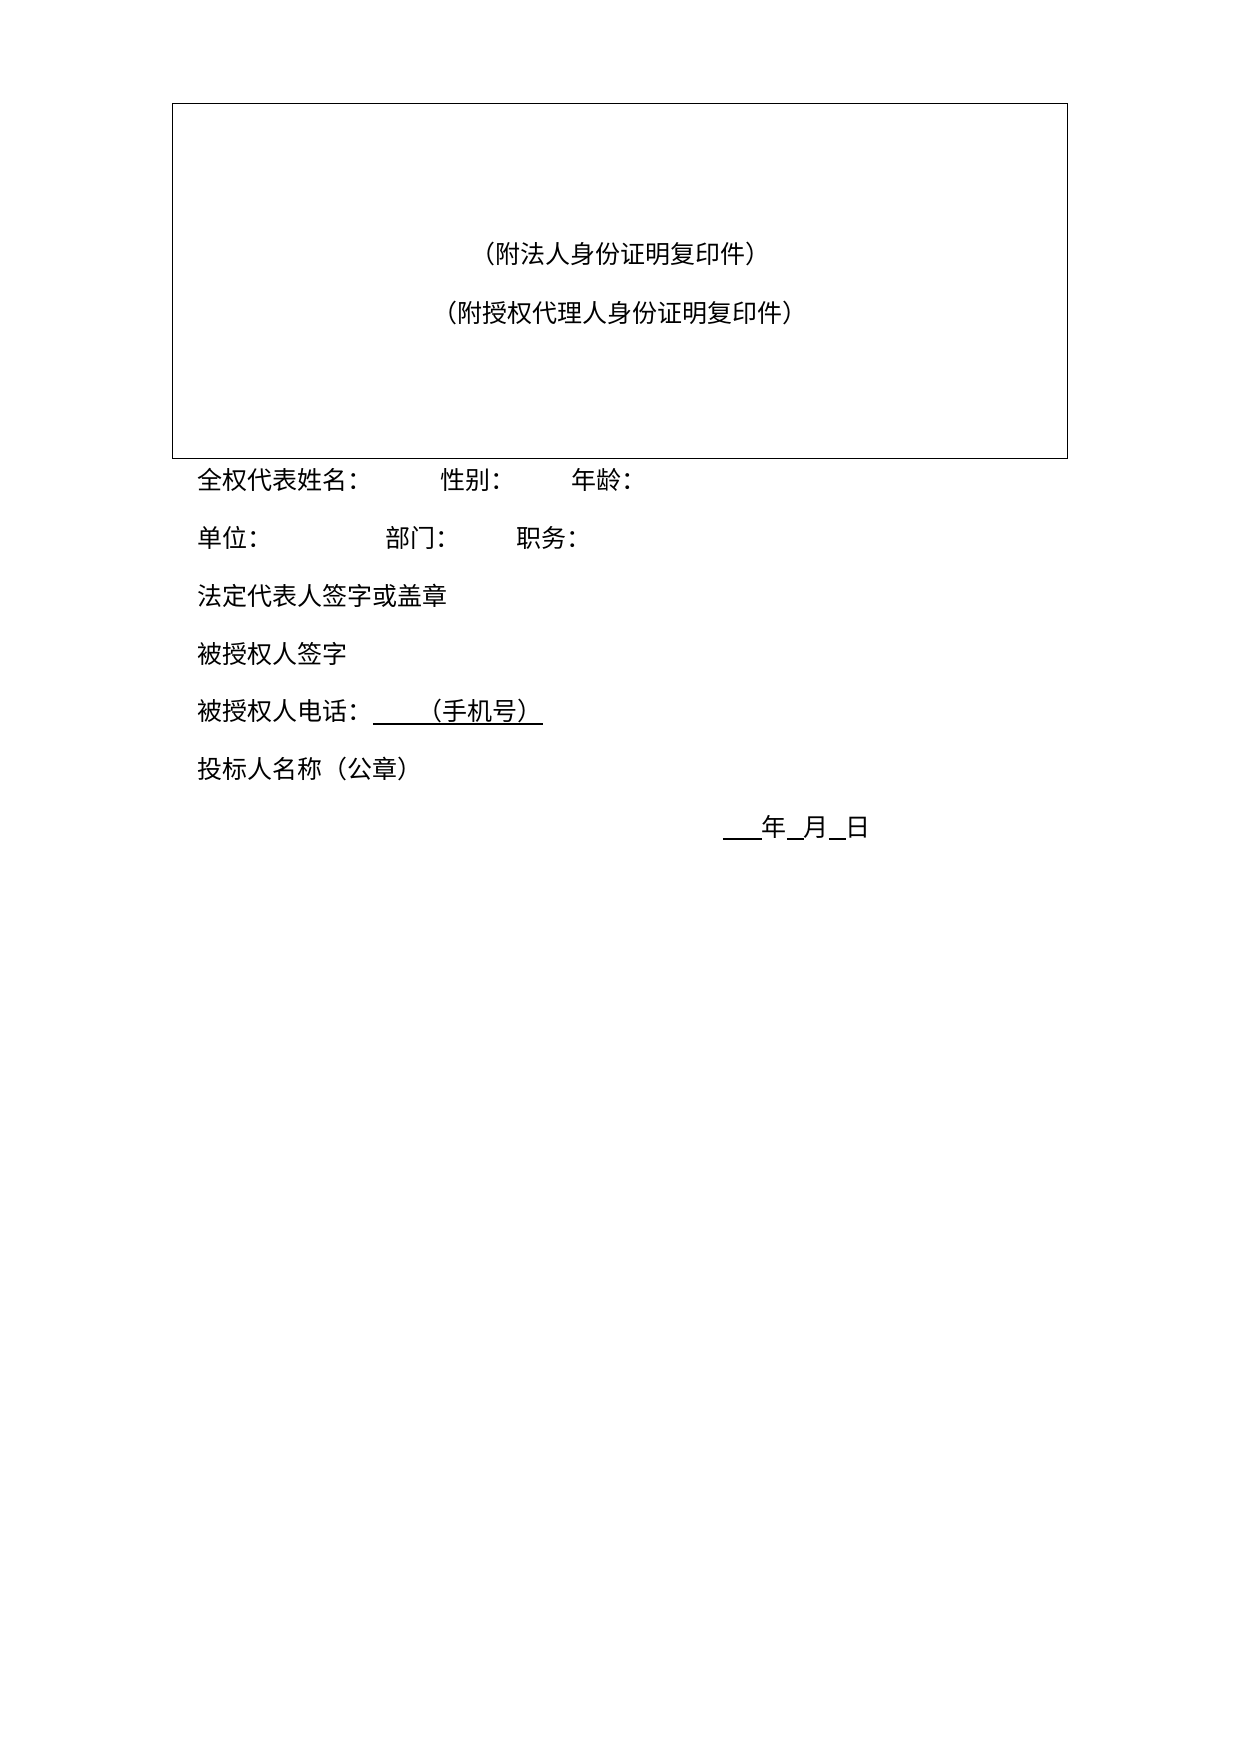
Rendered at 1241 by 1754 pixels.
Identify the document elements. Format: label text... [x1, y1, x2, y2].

table_header （附法人身份证明复印件） （附授权代理人身份证明复印件） [173, 104, 1067, 458]
text 全权代表姓名： 性别： 年龄： [148, 459, 1092, 499]
text 单位： 部门： 职务： [148, 517, 1092, 556]
text 法定代表人签字或盖章 [148, 574, 1092, 614]
text 投标人名称（公章） [148, 748, 1092, 788]
text 年 月 日 [148, 806, 1092, 846]
text 被授权人签字 [148, 632, 1092, 672]
text 被授权人电话： （手机号） [148, 690, 1092, 730]
